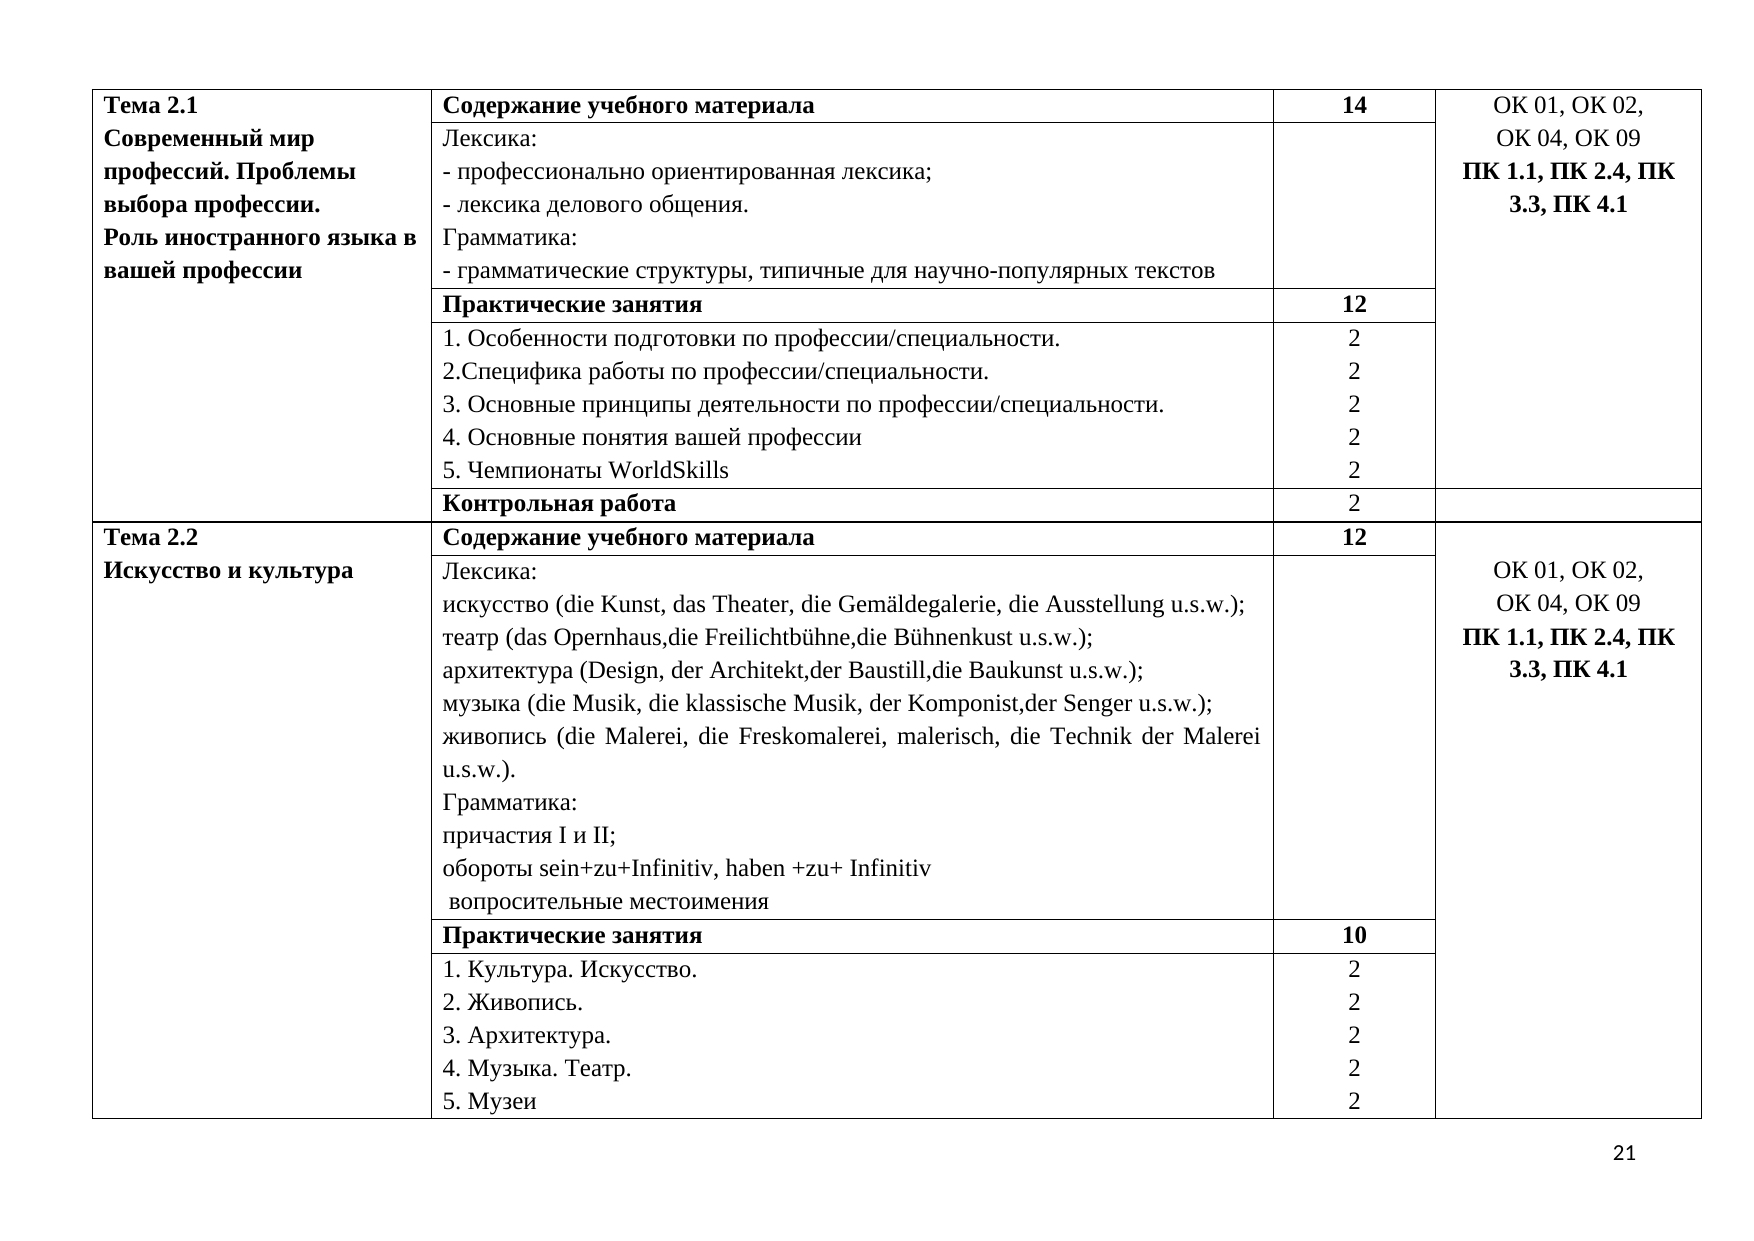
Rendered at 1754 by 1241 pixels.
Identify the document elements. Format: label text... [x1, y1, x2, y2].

table_cell Практические занятия [432, 920, 1273, 953]
table_cell 1. Особенности подготовки по профессии/специальности. 2.Специфика работы по профессии/специальности. 3. Основные принципы деятельности по профессии/специальности. 4. Основные понятия вашей профессии 5. Чемпионаты WorldSkills [432, 323, 1273, 487]
table_cell 1. Культура. Искусство. 2. Живопись. 3. Архитектура. 4. Музыка. Театр. 5. Музеи [432, 954, 1273, 1118]
table_cell 10 [1274, 920, 1435, 953]
table_cell Лексика: - профессионально ориентированная лексика; - лексика делового общения. Грамматика: - грамматические структуры, типичные для научно-популярных текстов [432, 123, 1273, 288]
table_cell [1274, 123, 1435, 288]
table_cell 14 [1274, 90, 1435, 122]
table_cell 2 [1274, 489, 1435, 521]
table_cell [1436, 489, 1701, 521]
table_cell [1274, 556, 1435, 919]
table_cell ОК 01, ОК 02, ОК 04, ОК 09 ПК 1.1, ПК 2.4, ПК 3.3, ПК 4.1 [1436, 90, 1701, 487]
table_cell Практические занятия [432, 289, 1273, 322]
table_cell Содержание учебного материала [432, 523, 1273, 555]
table_cell 2 2 2 2 2 [1274, 323, 1435, 487]
table_cell Тема 2.2 Искусство и культура [93, 523, 431, 1118]
table_cell Лексика: искусство (die Kunst, das Theater, die Gemäldegalerie, die Ausstellung u.s.w.); театр (das Opernhaus,die Freilichtbühne,die Bühnenkust u.s.w.); архитектура (Design, der Architekt,der Baustill,die Baukunst u.s.w.); музыка (die Musik, die klassische Musik, der Komponist,der Senger u.s.w.); живопись (die Malerei, die Freskomalerei, malerisch, die Technik der Malerei u.s.w.). Грамматика: причастия I и II; обороты sein+zu+Infinitiv, haben +zu+ Infinitiv вопросительные местоимения [432, 556, 1273, 919]
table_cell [1436, 523, 1701, 1118]
table_cell Содержание учебного материала [432, 90, 1273, 122]
table_cell Тема 2.1 Современный мир профессий. Проблемы выбора профессии. Роль иностранного языка в вашей профессии [93, 90, 431, 521]
table_cell Контрольная работа [432, 489, 1273, 521]
table_cell 2 2 2 2 2 [1274, 954, 1435, 1118]
table_cell 12 [1274, 289, 1435, 322]
table_cell 12 [1274, 523, 1435, 555]
